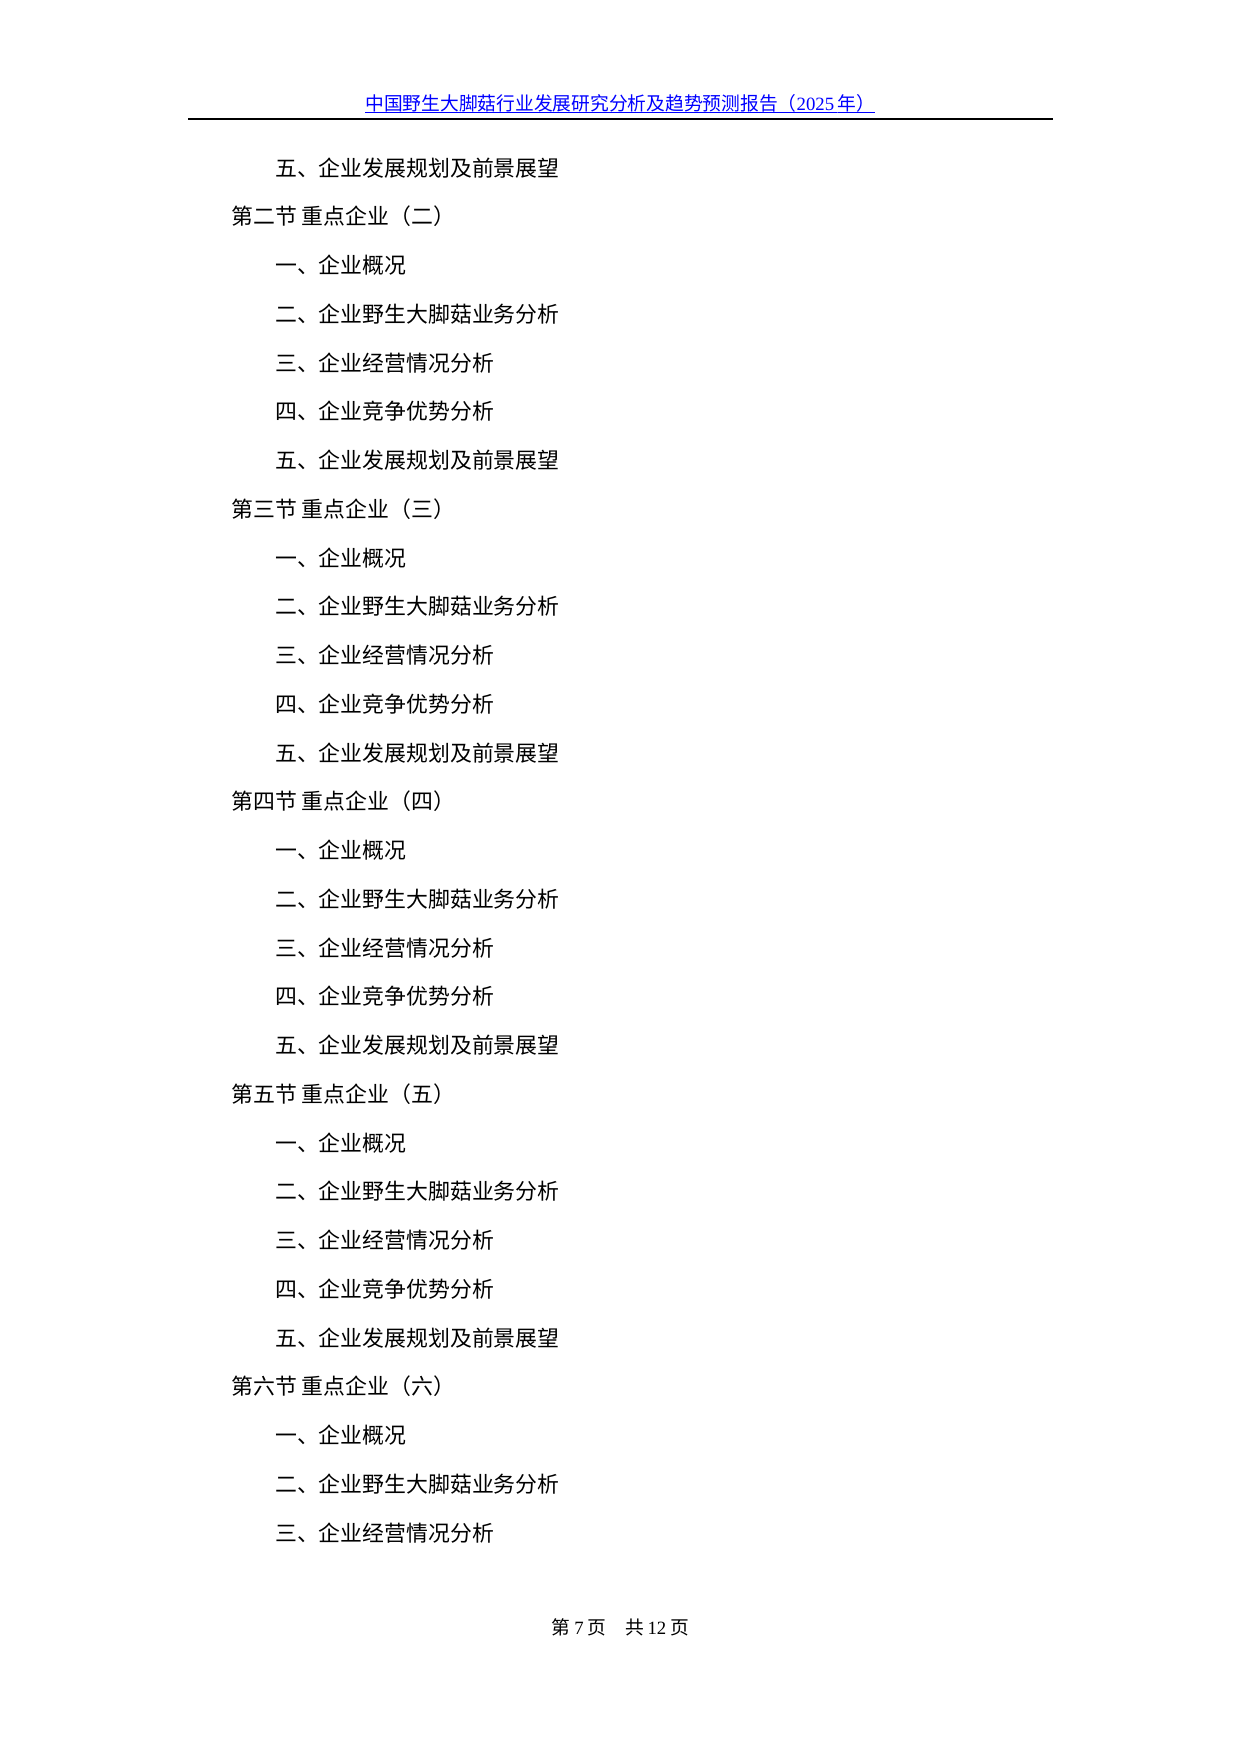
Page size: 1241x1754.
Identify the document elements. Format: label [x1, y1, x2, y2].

text [187, 150, 1053, 1548]
